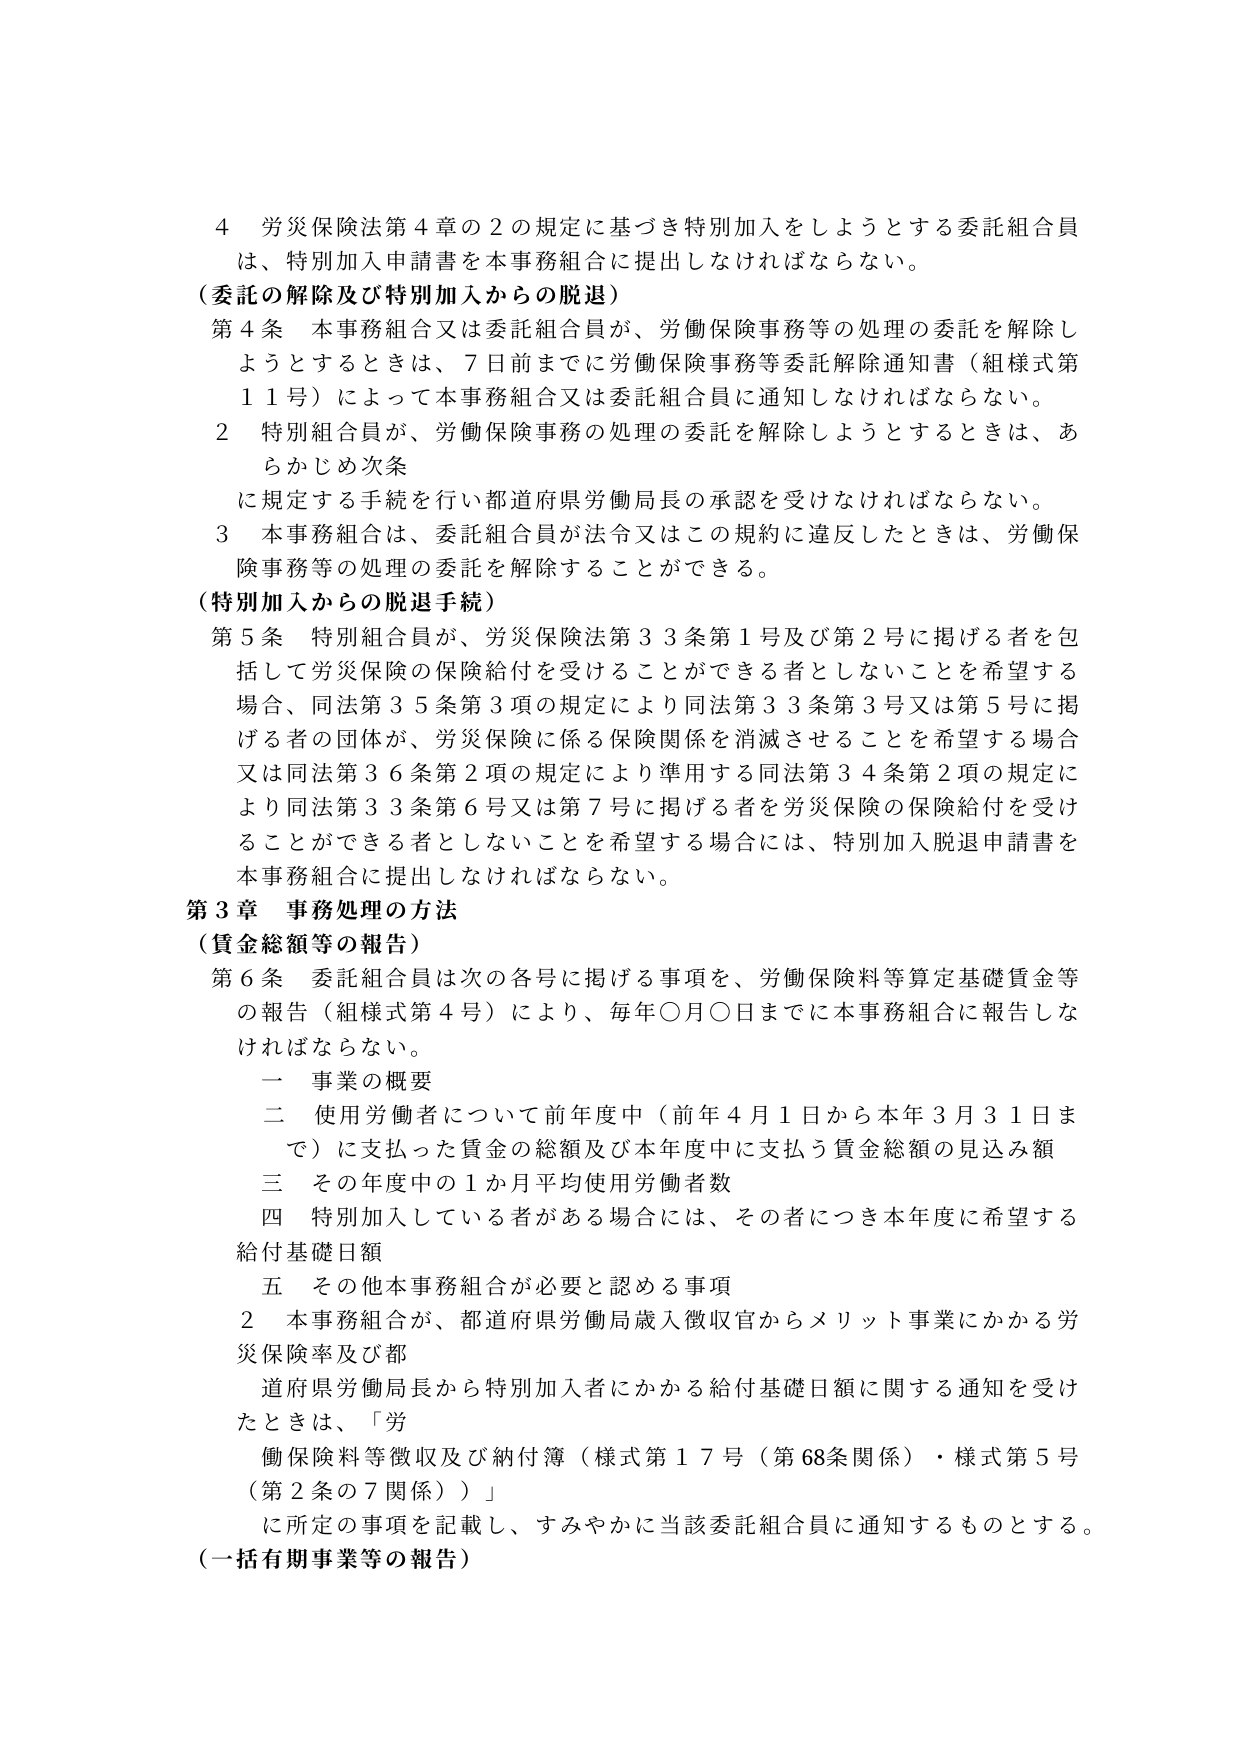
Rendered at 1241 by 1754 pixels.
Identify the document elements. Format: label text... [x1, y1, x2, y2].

text 二 使用労働者について前年度中（前年４月１日から本年３月３１日まで）に支払った賃金の総額及び本年度中に支払う賃金総額の見込み額 [208, 1097, 1083, 1165]
text ２ 本事務組合が、都道府県労働局歳入徴収官からメリット事業にかかる労災保険率及び都 [216, 1302, 1083, 1370]
text に所定の事項を記載し、すみやかに当該委託組合員に通知するものとする。 [216, 1507, 1083, 1541]
text ４ 労災保険法第４章の２の規定に基づき特別加入をしようとする委託組合員は、特別加入申請書を本事務組合に提出しなければならない。 [187, 208, 1083, 277]
text 三 その年度中の１か月平均使用労働者数 [208, 1165, 1083, 1199]
text （委託の解除及び特別加入からの脱退） [187, 277, 1083, 311]
text 働保険料等徴収及び納付簿（様式第１７号（第68条関係）・様式第５号（第２条の７関係））」 [216, 1438, 1083, 1507]
text 第６条 委託組合員は次の各号に掲げる事項を、労働保険料等算定基礎賃金等の報告（組様式第４号）により、毎年〇月〇日までに本事務組合に報告しなければならない。 [208, 960, 1083, 1063]
text 五 その他本事務組合が必要と認める事項 [208, 1268, 1083, 1302]
text 四 特別加入している者がある場合には、その者につき本年度に希望する給付基礎日額 [208, 1199, 1083, 1268]
text 第３章 事務処理の方法 [187, 892, 1083, 926]
text 第４条 本事務組合又は委託組合員が、労働保険事務等の処理の委託を解除しようとするときは、７日前までに労働保険事務等委託解除通知書（組様式第１１号）によって本事務組合又は委託組合員に通知しなければならない。 [187, 311, 1083, 413]
text 一 事業の概要 [208, 1063, 1083, 1097]
text 道府県労働局長から特別加入者にかかる給付基礎日額に関する通知を受けたときは、「労 [216, 1370, 1083, 1438]
text （賃金総額等の報告） [187, 926, 1083, 960]
text （一括有期事業等の報告） [187, 1541, 1083, 1575]
text （特別加入からの脱退手続） [187, 584, 1083, 618]
text ２ 特別組合員が、労働保険事務の処理の委託を解除しようとするときは、あらかじめ次条 [187, 413, 1083, 482]
text ３ 本事務組合は、委託組合員が法令又はこの規約に違反したときは、労働保険事務等の処理の委託を解除することができる。 [187, 516, 1083, 584]
text に規定する手続を行い都道府県労働局長の承認を受けなければならない。 [230, 482, 1083, 516]
text 第５条 特別組合員が、労災保険法第３３条第１号及び第２号に掲げる者を包括して労災保険の保険給付を受けることができる者としないことを希望する場合、同法第３５条第３項の規定により同法第３３条第３号又は第５号に掲げる者の団体が、労災保険に係る保険関係を消滅させることを希望する場合又は同法第３６条第２項の規定により準用する同法第３４条第２項の規定により同法第３３条第６号又は第７号に掲げる者を労災保険の保険給付を受けることができる者としないことを希望する場合には、特別加入脱退申請書を本事務組合に提出しなければならない。 [208, 618, 1083, 892]
